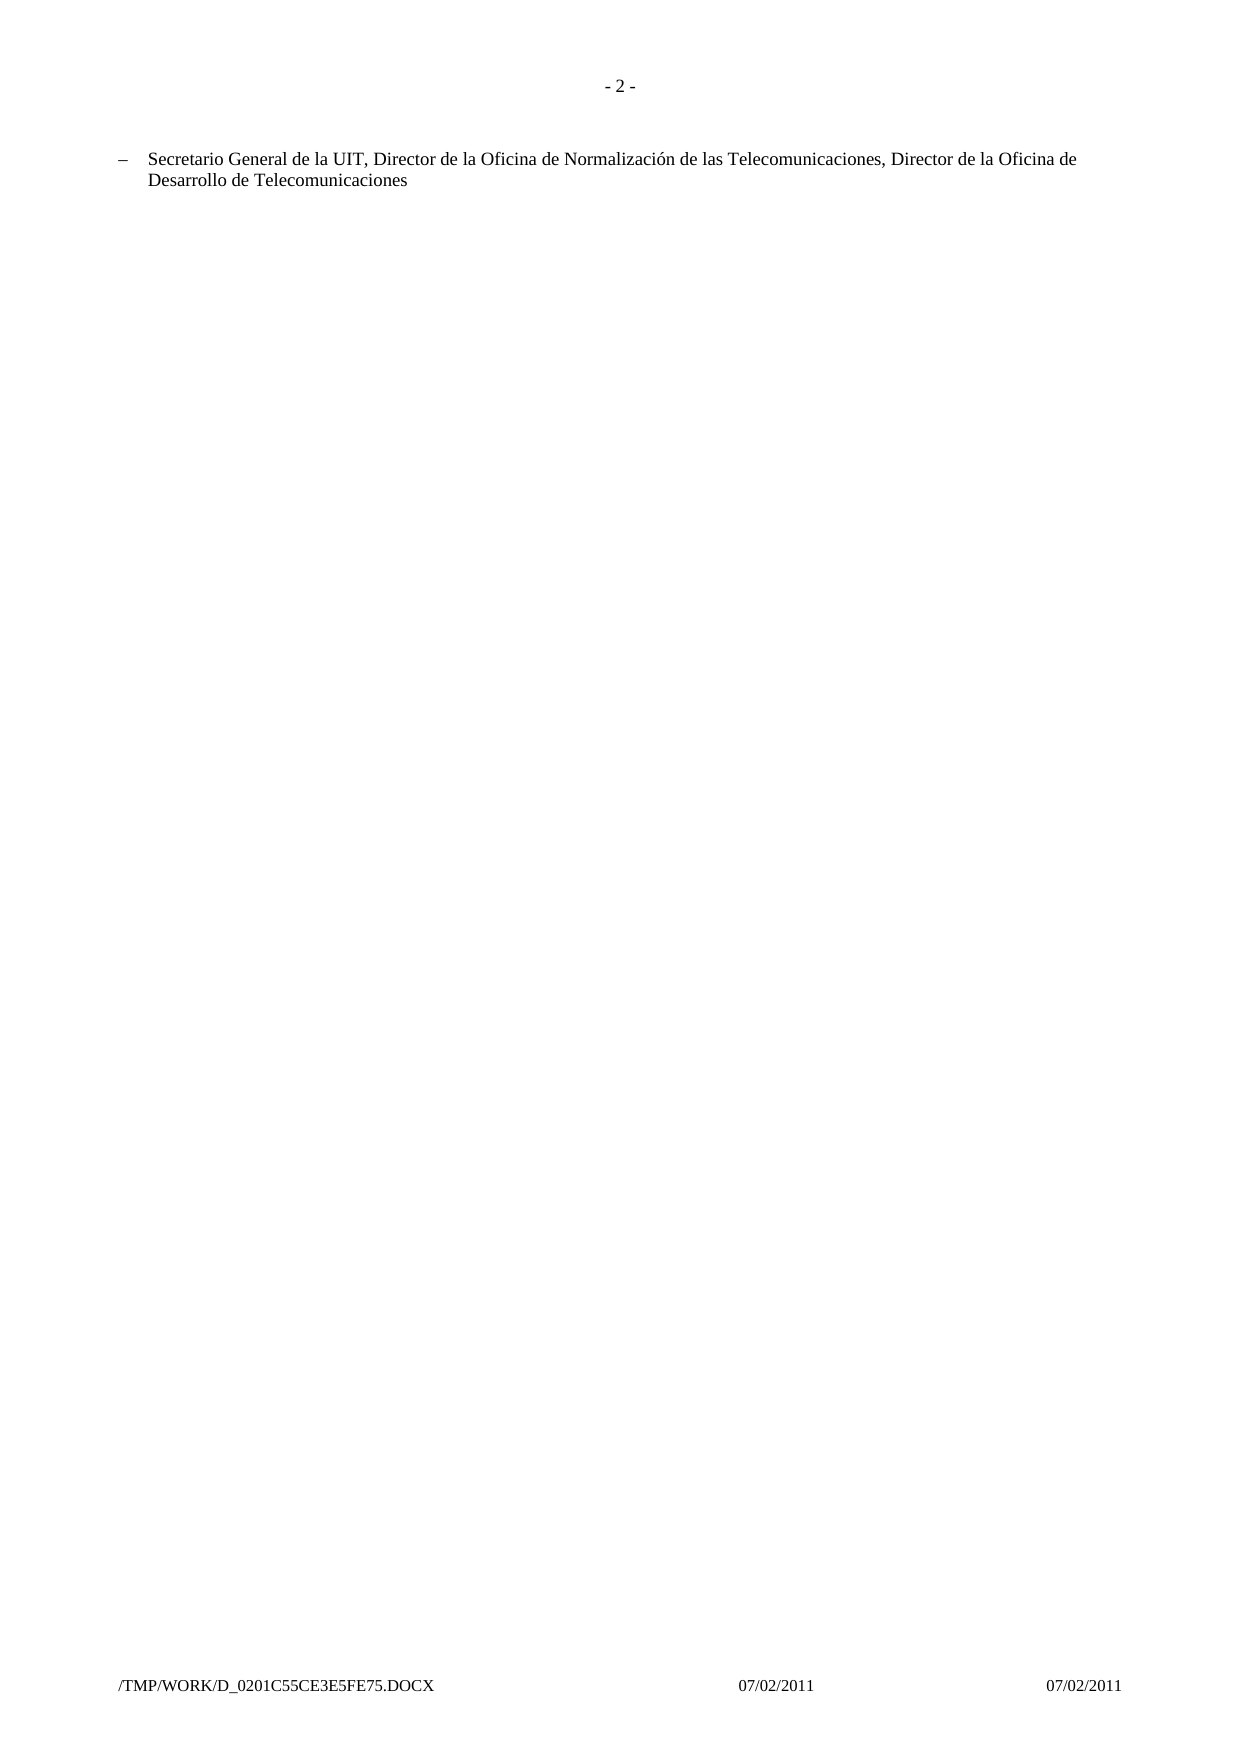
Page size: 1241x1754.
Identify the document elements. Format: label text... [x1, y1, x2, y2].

text – Secretario General de la UIT, Director de la Oficina de Normalización de las Telecomunicaciones, Director de la Oficina de Desarrollo de Telecomunicaciones [118, 148, 1152, 191]
